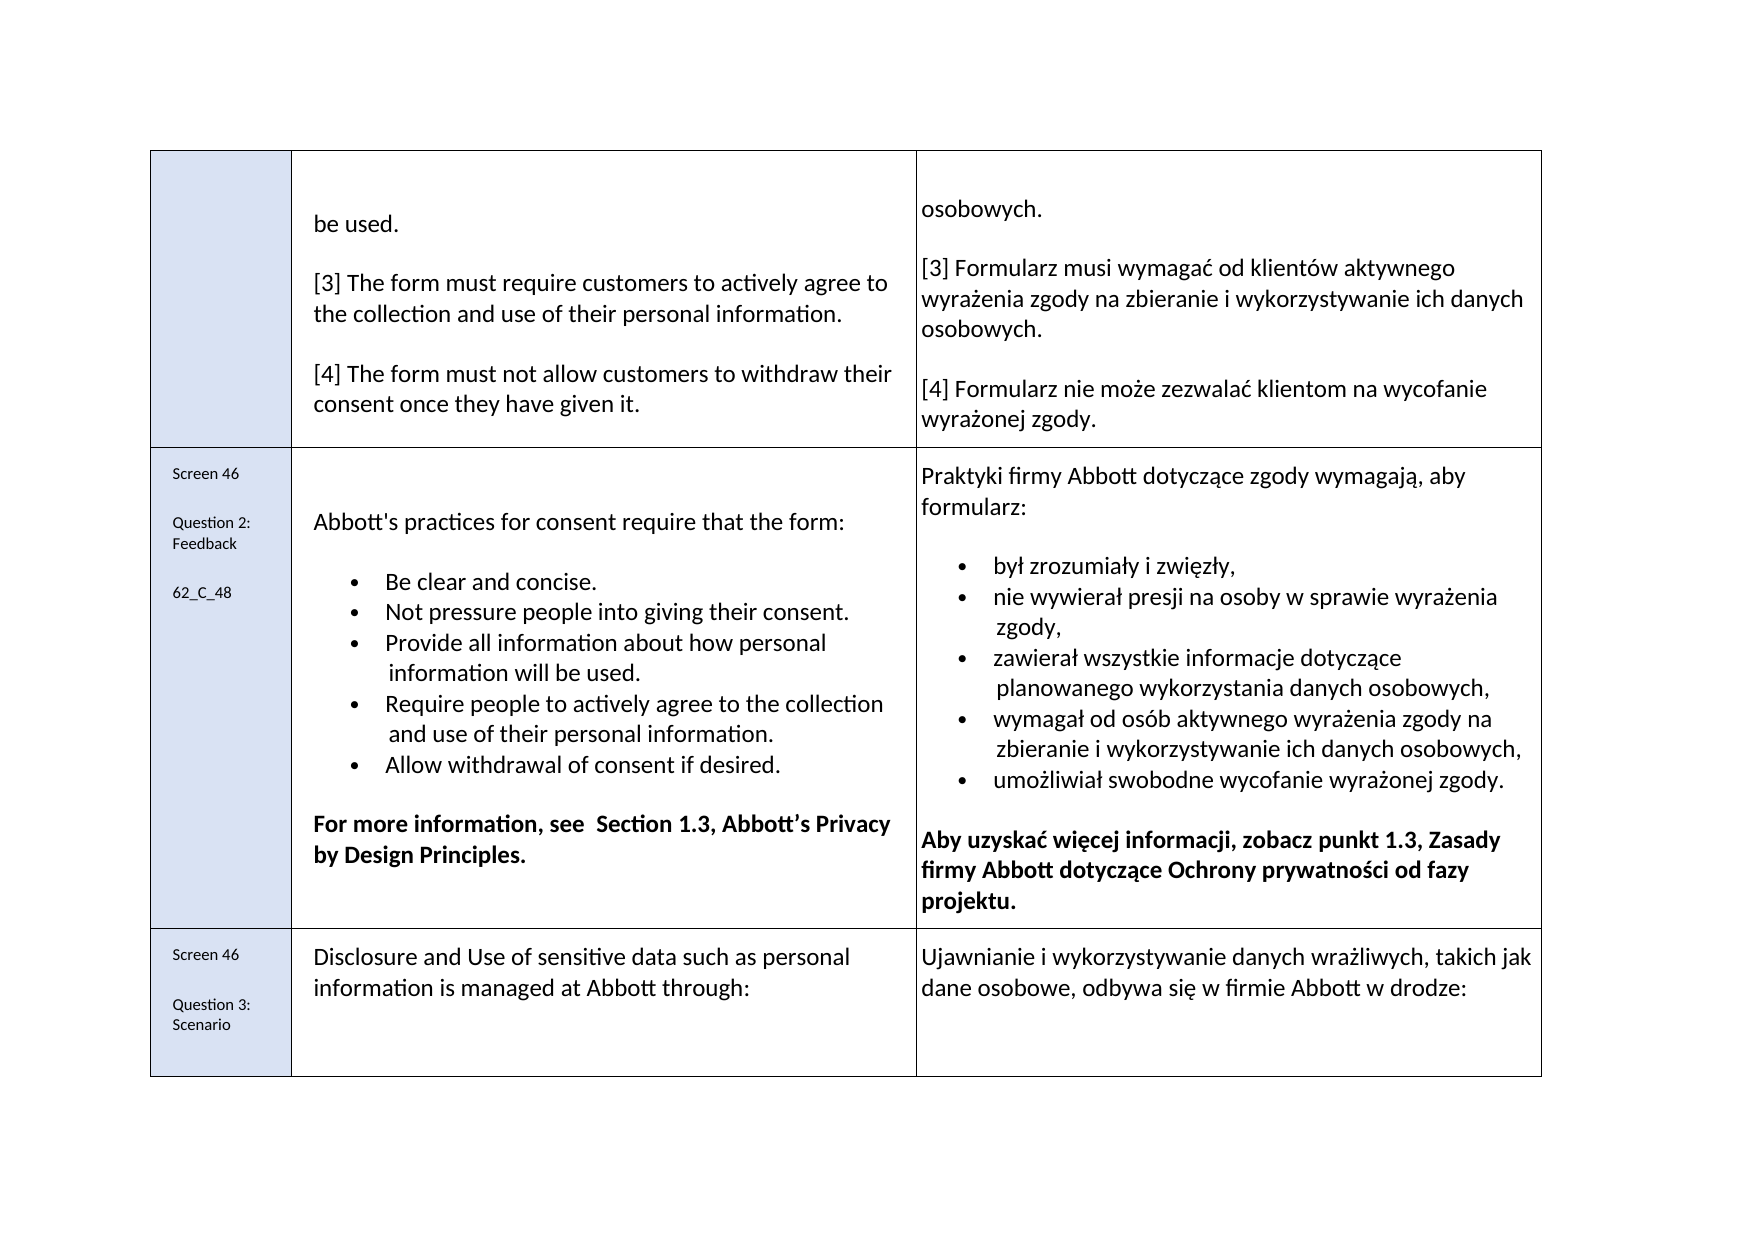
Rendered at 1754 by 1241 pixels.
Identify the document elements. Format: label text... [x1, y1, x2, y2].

table_cell Praktyki firmy Abbott dotyczące zgody wymagają, aby formularz: był zrozumiały i zwięzły, nie wywierał presji na osoby w sprawie wyrażenia zgody, zawierał wszystkie informacje dotyczące planowanego wykorzystania danych osobowych, wymagał od osób aktywnego wyrażenia zgody na zbieranie i wykorzystywanie ich danych osobowych, umożliwiał swobodne wycofanie wyrażonej zgody. Aby uzyskać więcej informacji, zobacz punkt 1.3, Zasady firmy Abbott dotyczące Ochrony prywatności od fazy projektu. [917, 448, 1541, 928]
table_cell Abbott's practices for consent require that the form: Be clear and concise. Not pressure people into giving their consent. Provide all information about how personal information will be used. Require people to actively agree to the collection and use of their personal information. Allow withdrawal of consent if desired. For more information, see Section 1.3, Abbott’s Privacy by Design Principles. [292, 448, 916, 928]
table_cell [151, 929, 291, 1076]
table_cell Screen 46 Question 2: Feedback 62_C_48 [151, 448, 291, 928]
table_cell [292, 151, 916, 447]
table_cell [292, 929, 916, 1076]
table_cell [917, 151, 1541, 447]
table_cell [151, 151, 291, 447]
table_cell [917, 929, 1541, 1076]
